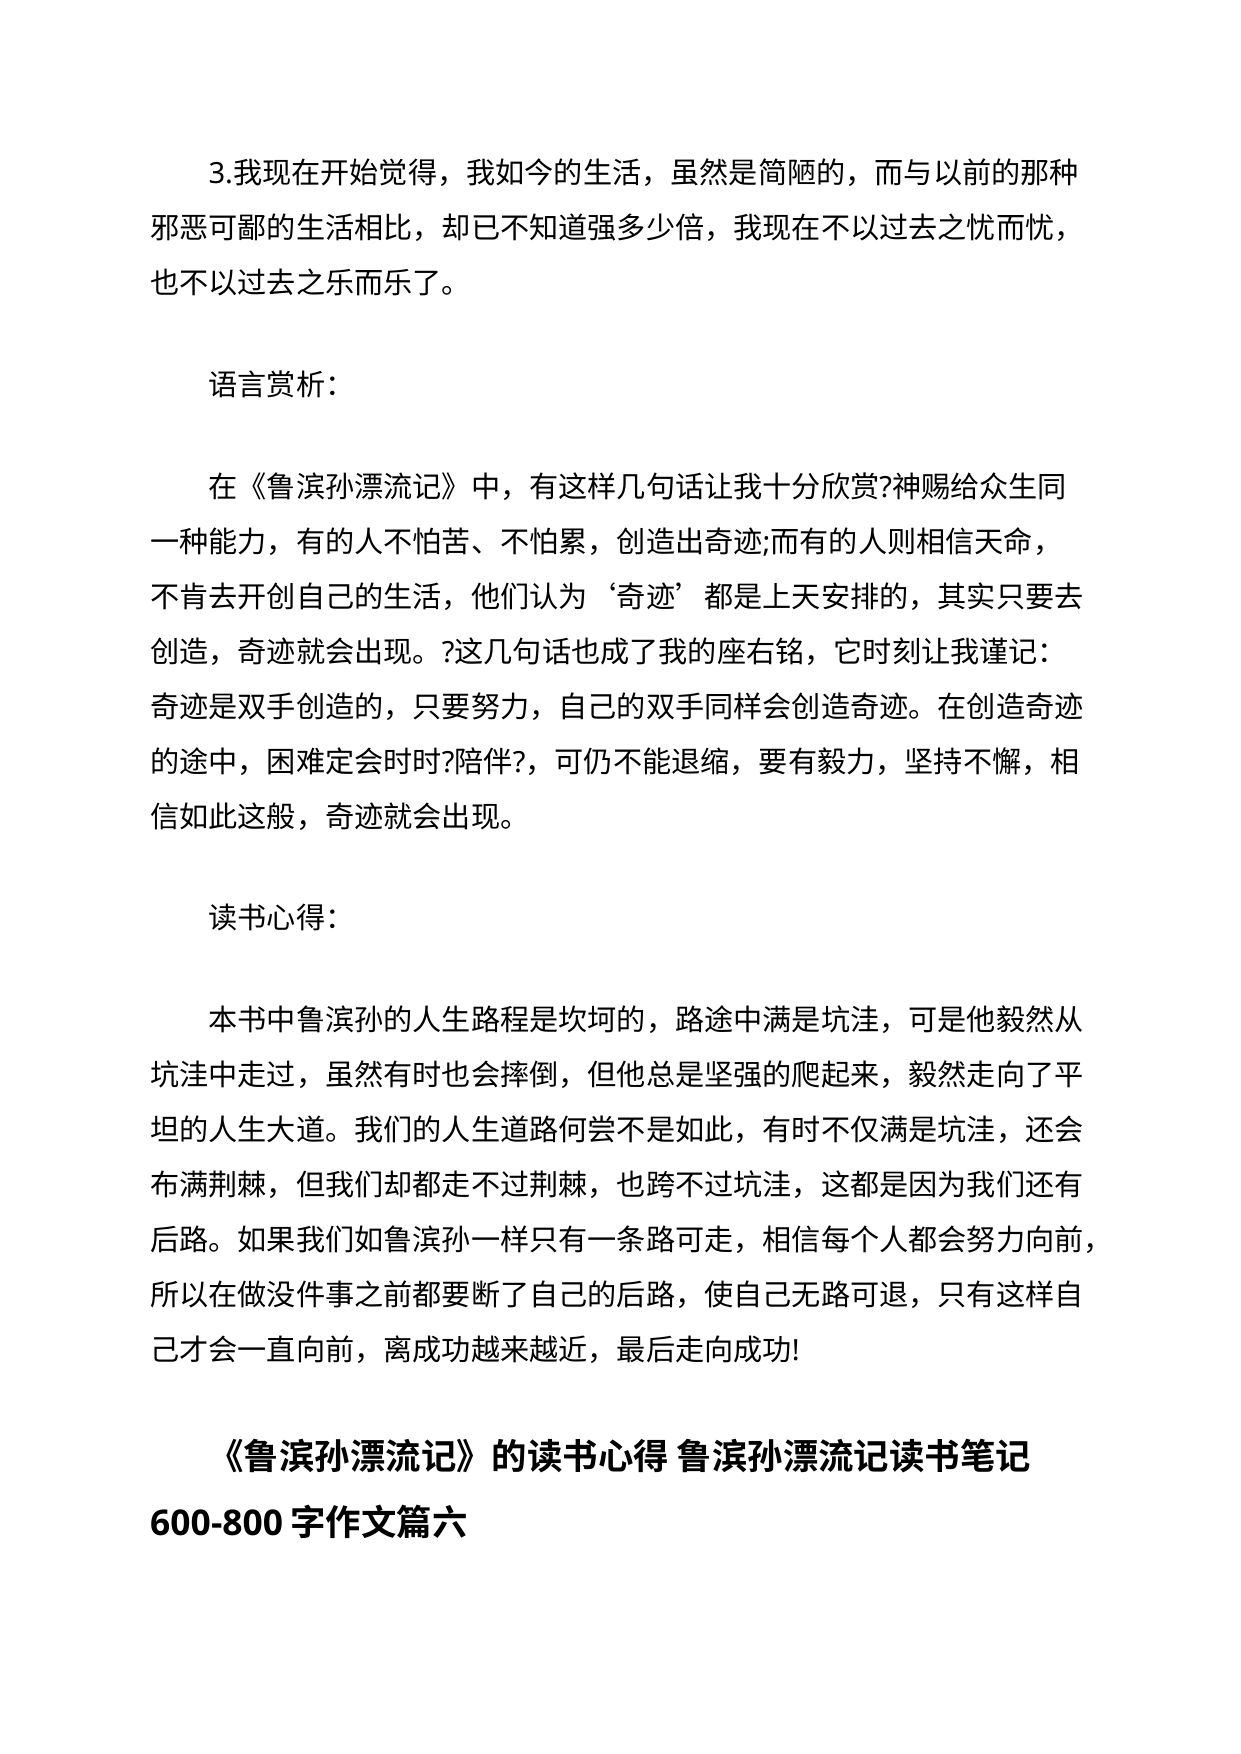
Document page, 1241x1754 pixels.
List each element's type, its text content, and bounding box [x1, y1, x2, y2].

text 本书中鲁滨孙的人生路程是坎坷的，路途中满是坑洼，可是他毅然从坑洼中走过，虽然有时也会摔倒，但他总是坚强的爬起来，毅然走向了平坦的人生大道。我们的人生道路何尝不是如此，有时不仅满是坑洼，还会布满荆棘，但我们却都走不过荆棘，也跨不过坑洼，这都是因为我们还有后路。如果我们如鲁滨孙一样只有一条路可走，相信每个人都会努力向前，所以在做没件事之前都要断了自己的后路，使自己无路可退，只有这样自己才会一直向前，离成功越来越近，最后走向成功! [150, 997, 1090, 1368]
text 读书心得： [150, 895, 1090, 937]
text 在《鲁滨孙漂流记》中，有这样几句话让我十分欣赏?神赐给众生同一种能力，有的人不怕苦、不怕累，创造出奇迹;而有的人则相信天命，不肯去开创自己的生活，他们认为‘奇迹’都是上天安排的，其实只要去创造，奇迹就会出现。?这几句话也成了我的座右铭，它时刻让我谨记：奇迹是双手创造的，只要努力，自己的双手同样会创造奇迹。在创造奇迹的途中，困难定会时时?陪伴?，可仍不能退缩，要有毅力，坚持不懈，相信如此这般，奇迹就会出现。 [150, 463, 1090, 836]
text 3.我现在开始觉得，我如今的生活，虽然是简陋的，而与以前的那种邪恶可鄙的生活相比，却已不知道强多少倍，我现在不以过去之忧而忧，也不以过去之乐而乐了。 [150, 150, 1090, 302]
text 《鲁滨孙漂流记》的读书心得 鲁滨孙漂流记读书笔记600-800字作文篇六 [150, 1428, 1090, 1546]
text 语言赏析： [150, 362, 1090, 404]
